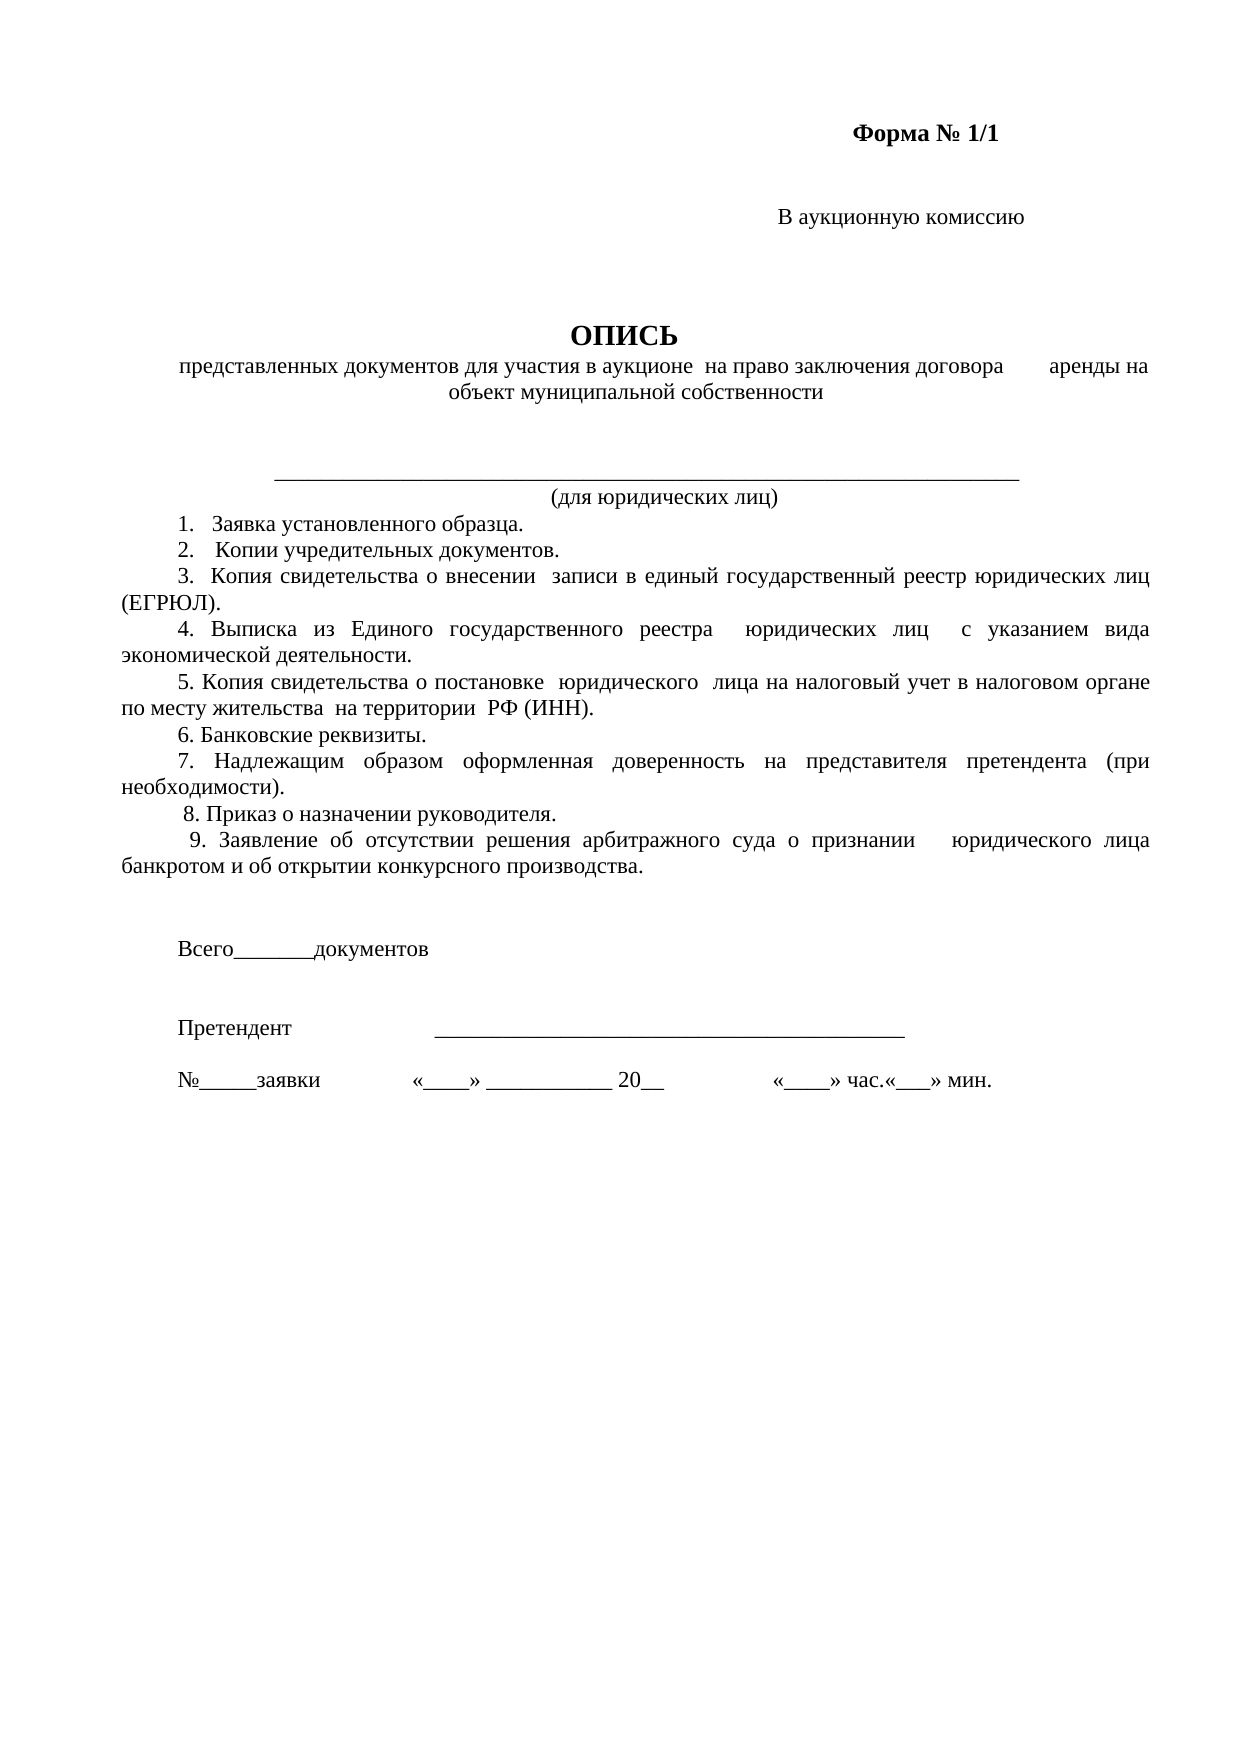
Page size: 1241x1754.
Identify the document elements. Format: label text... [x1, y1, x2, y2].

text Всего_______документов [121, 935, 1152, 961]
text 4. Выписка из Единого государственного реестра юридических лиц с указанием вида экономической деятельности. [121, 615, 1152, 668]
subtitle Форма № 1/1 [177, 118, 1152, 147]
text _________________________________________________________________ [121, 457, 1152, 483]
text 1. Заявка установленного образца. [121, 510, 1152, 536]
text представленных документов для участия в аукционе на право заключения договора аренды на объект муниципальной собственности [121, 352, 1152, 404]
subtitle ОПИСЬ [121, 318, 1152, 352]
list Копии учредительных документов. [121, 536, 1152, 562]
text 3. Копия свидетельства о внесении записи в единый государственный реестр юридических лиц (ЕГРЮЛ). [121, 562, 1152, 615]
text 6. Банковские реквизиты. [121, 721, 1152, 747]
text 9. Заявление об отсутствии решения арбитражного суда о признании юридического лица банкротом и об открытии конкурсного производства. [121, 826, 1152, 879]
text №_____заявки «____» ___________ 20__ «____» час.«___» мин. [121, 1067, 1152, 1093]
text 5. Копия свидетельства о постановке юридического лица на налоговый учет в налоговом органе по месту жительства на территории РФ (ИНН). [121, 668, 1152, 721]
text В аукционную комиссию [777, 175, 1152, 229]
text (для юридических лиц) [121, 483, 1152, 510]
text Претендент _________________________________________ [121, 1014, 1152, 1040]
text 7. Надлежащим образом оформленная доверенность на представителя претендента (при необходимости). [121, 747, 1152, 800]
text 8. Приказ о назначении руководителя. [121, 800, 1152, 826]
